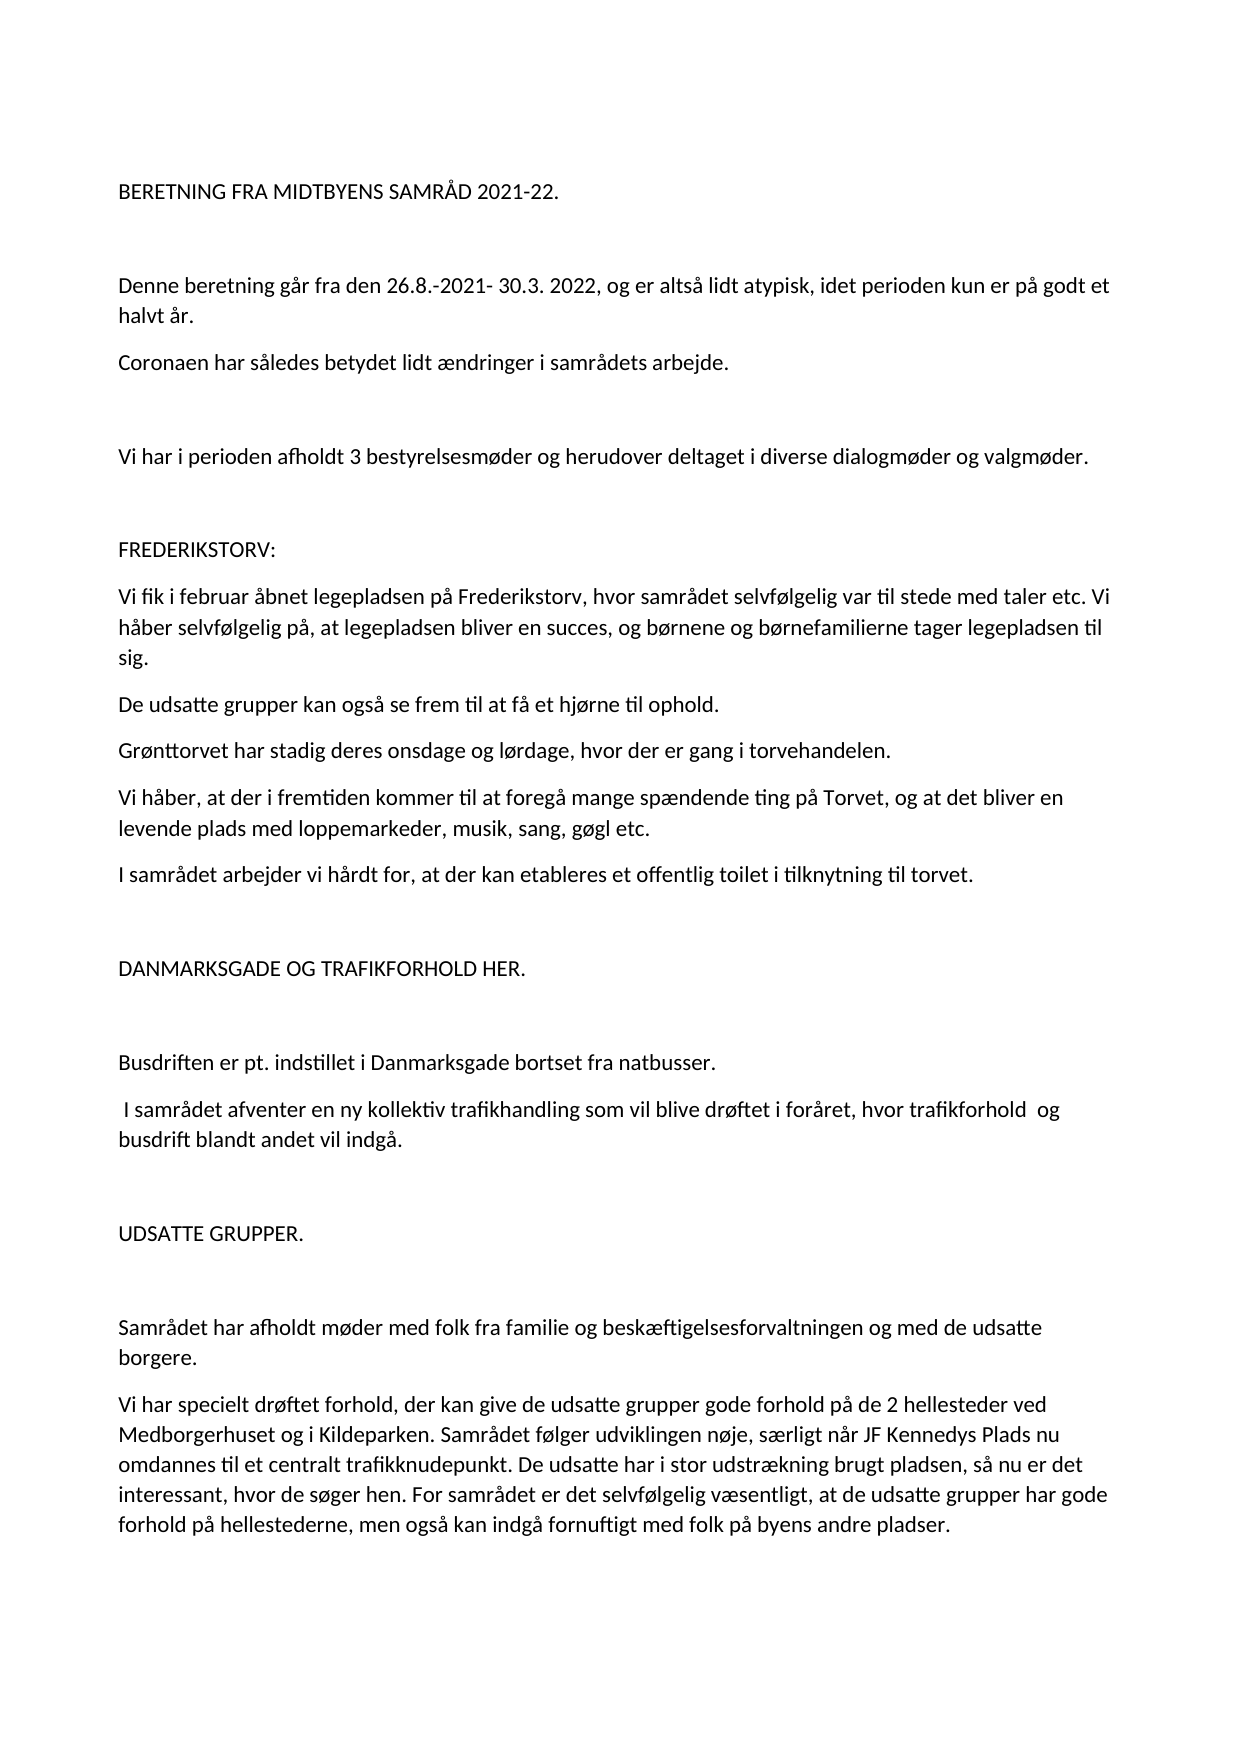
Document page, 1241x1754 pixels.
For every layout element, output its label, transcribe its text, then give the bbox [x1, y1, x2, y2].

text FREDERIKSTORV: [118, 536, 1122, 563]
text Busdriften er pt. indstillet i Danmarksgade bortset fra natbusser. [118, 1048, 1122, 1076]
text I samrådet arbejder vi hårdt for, at der kan etableres et offentlig toilet i tilknytning til torvet. [118, 861, 1122, 888]
text Vi har specielt drøftet forhold, der kan give de udsatte grupper gode forhold på de 2 hellesteder ved Medborgerhuset og i Kildeparken. Samrådet følger udviklingen nøje, særligt når JF Kennedys Plads nu omdannes til et centralt trafikknudepunkt. De udsatte har i stor udstrækning brugt pladsen, så nu er det interessant, hvor de søger hen. For samrådet er det selvfølgelig væsentligt, at de udsatte grupper har gode forhold på hellestederne, men også kan indgå fornuftigt med folk på byens andre pladser. [118, 1390, 1122, 1538]
text De udsatte grupper kan også se frem til at få et hjørne til ophold. [118, 690, 1122, 718]
text I samrådet afventer en ny kollektiv trafikhandling som vil blive drøftet i foråret, hvor trafikforhold og busdrift blandt andet vil indgå. [118, 1095, 1122, 1153]
text Vi håber, at der i fremtiden kommer til at foregå mange spændende ting på Torvet, og at det bliver en levende plads med loppemarkeder, musik, sang, gøgl etc. [118, 783, 1122, 842]
text Vi har i perioden afholdt 3 bestyrelsesmøder og herudover deltaget i diverse dialogmøder og valgmøder. [118, 442, 1122, 470]
text Grønttorvet har stadig deres onsdage og lørdage, hvor der er gang i torvehandelen. [118, 737, 1122, 764]
text BERETNING FRA MIDTBYENS SAMRÅD 2021-22. [118, 177, 1122, 205]
text Coronaen har således betydet lidt ændringer i samrådets arbejde. [118, 348, 1122, 376]
text DANMARKSGADE OG TRAFIKFORHOLD HER. [118, 954, 1122, 982]
text Denne beretning går fra den 26.8.-2021- 30.3. 2022, og er altså lidt atypisk, idet perioden kun er på godt et halvt år. [118, 271, 1122, 329]
text UDSATTE GRUPPER. [118, 1219, 1122, 1247]
text Vi fik i februar åbnet legepladsen på Frederikstorv, hvor samrådet selvfølgelig var til stede med taler etc. Vi håber selvfølgelig på, at legepladsen bliver en succes, og børnene og børnefamilierne tager legepladsen til sig. [118, 582, 1122, 671]
text Samrådet har afholdt møder med folk fra familie og beskæftigelsesforvaltningen og med de udsatte borgere. [118, 1313, 1122, 1371]
